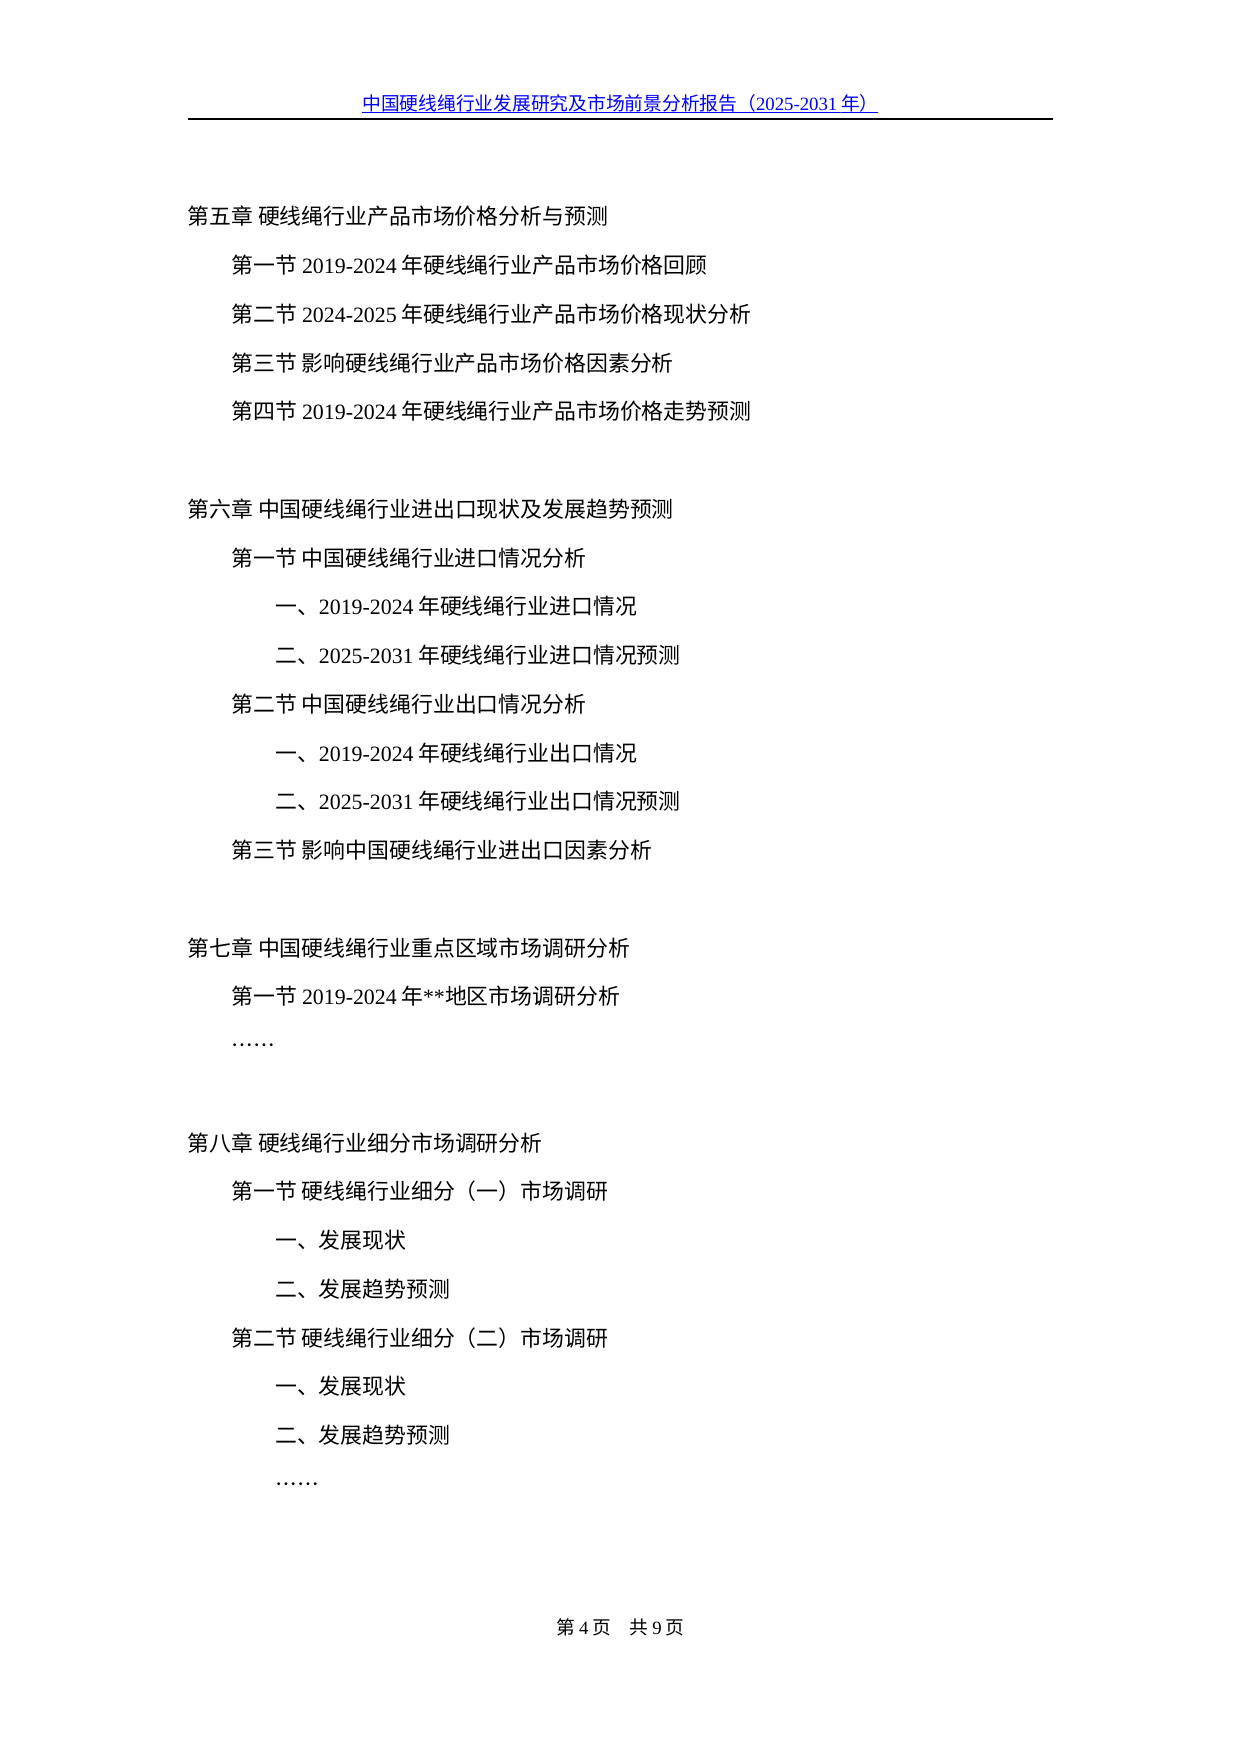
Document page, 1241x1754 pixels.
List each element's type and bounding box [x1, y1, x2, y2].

text [187, 150, 1053, 1499]
